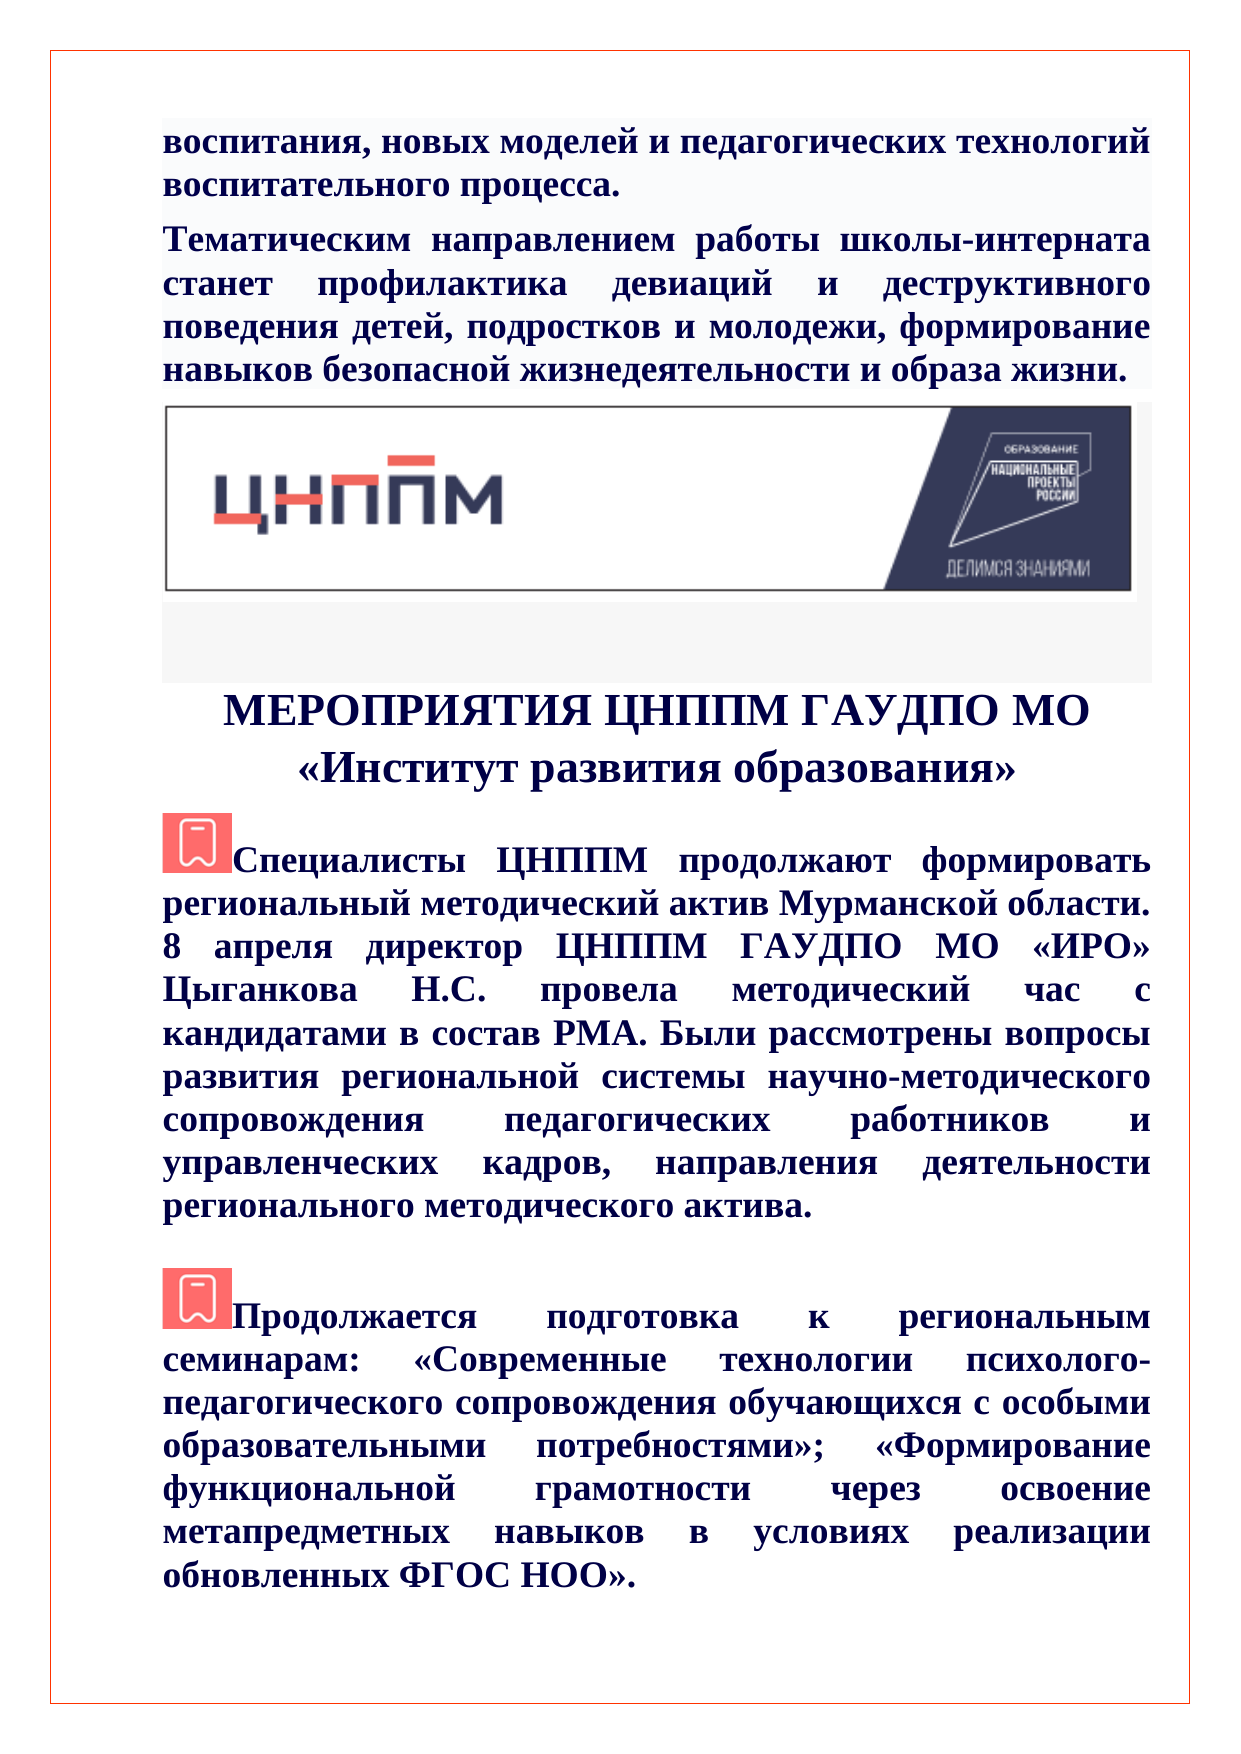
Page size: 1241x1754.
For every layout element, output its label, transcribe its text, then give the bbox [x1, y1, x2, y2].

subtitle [162, 118, 1152, 204]
picture [162, 401, 1137, 602]
text МЕРОПРИЯТИЯ ЦНППМ ГАУДПО МО «Институт развития образования» [162, 683, 1152, 792]
text Специалисты ЦНППМ продолжают формировать региональный методический актив Мурманской области. [162, 813, 1152, 924]
text Продолжается подготовка к региональным семинарам: «Современные технологии психолого-педагогического сопровождения обучающихся с особыми образовательными потребностями»; «Формирование функциональной грамотности через освоение метапредметных навыков в условиях реализации обновленных ФГОС НОО». [162, 1269, 1152, 1595]
subtitle Тематическим направлением работы школы-интерната станет профилактика девиаций и деструктивного поведения детей, подростков и молодежи, формирование навыков безопасной жизнедеятельности и образа жизни. [162, 217, 1152, 389]
picture [162, 813, 232, 873]
text 8 апреля директор ЦНППМ ГАУДПО МО «ИРО» Цыганкова Н.С. провела методический час с кандидатами в состав РМА. Были рассмотрены вопросы развития региональной системы научно-методического сопровождения педагогических работников и управленческих кадров, направления деятельности регионального методического актива. [162, 924, 1152, 1226]
picture [162, 1268, 232, 1329]
